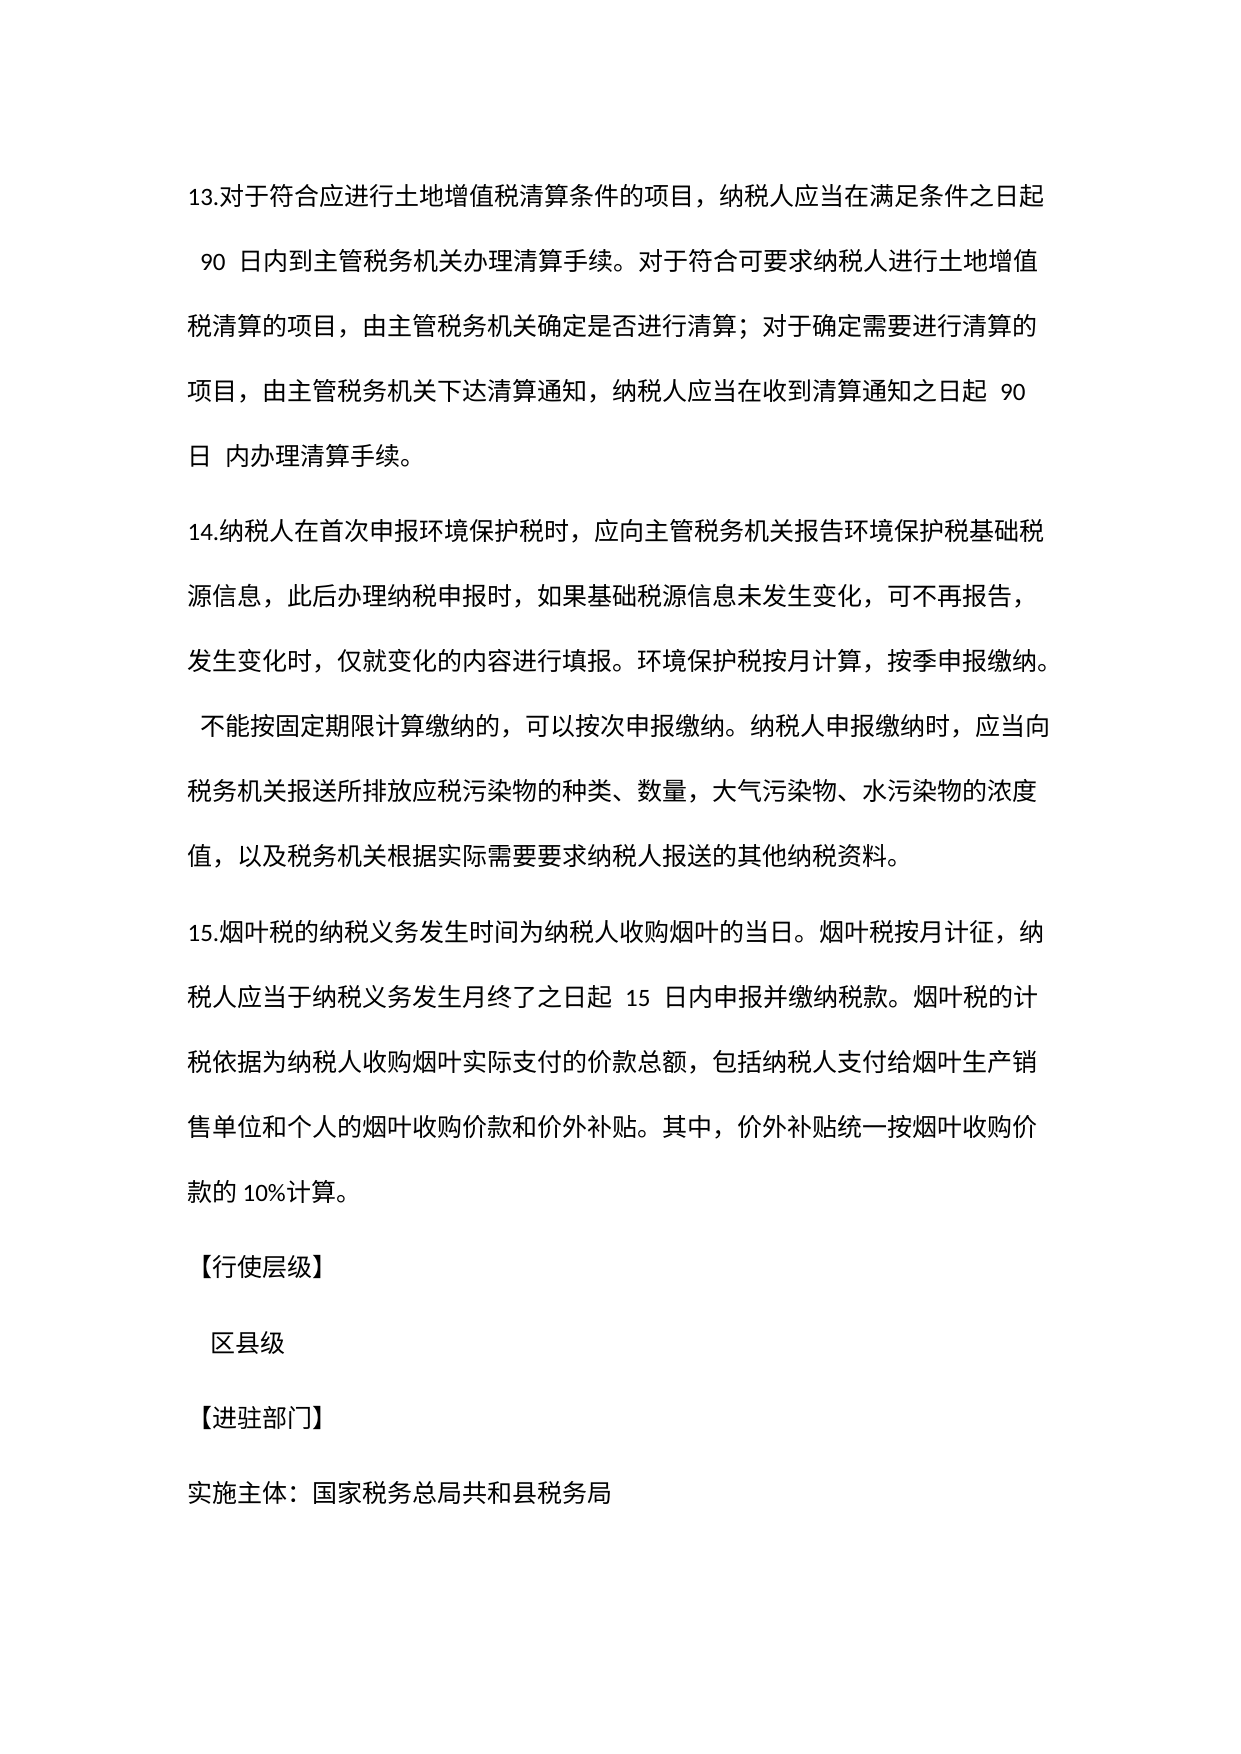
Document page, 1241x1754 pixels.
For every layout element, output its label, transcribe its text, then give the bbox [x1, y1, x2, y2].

text 【进驻部门】 [187, 1384, 1053, 1449]
text 实施主体：国家税务总局共和县税务局 [187, 1459, 1053, 1524]
text 14.纳税人在首次申报环境保护税时，应向主管税务机关报告环境保护税基础税源信息，此后办理纳税申报时，如果基础税源信息未发生变化，可不再报告，发生变化时，仅就变化的内容进行填报。环境保护税按月计算，按季申报缴纳。 不能按固定期限计算缴纳的，可以按次申报缴纳。纳税人申报缴纳时，应当向税务机关报送所排放应税污染物的种类、数量，大气污染物、水污染物的浓度值，以及税务机关根据实际需要要求纳税人报送的其他纳税资料。 [187, 497, 1053, 887]
text 【行使层级】 [187, 1233, 1053, 1298]
text 13.对于符合应进行土地增值税清算条件的项目，纳税人应当在满足条件之日起 90 日内到主管税务机关办理清算手续。对于符合可要求纳税人进行土地增值税清算的项目，由主管税务机关确定是否进行清算；对于确定需要进行清算的项目，由主管税务机关下达清算通知，纳税人应当在收到清算通知之日起 90 日 内办理清算手续。 [187, 162, 1053, 487]
text 15.烟叶税的纳税义务发生时间为纳税人收购烟叶的当日。烟叶税按月计征，纳税人应当于纳税义务发生月终了之日起 15 日内申报并缴纳税款。烟叶税的计税依据为纳税人收购烟叶实际支付的价款总额，包括纳税人支付给烟叶生产销售单位和个人的烟叶收购价款和价外补贴。其中，价外补贴统一按烟叶收购价款的10%计算。 [187, 898, 1053, 1223]
text 区县级 [187, 1309, 1053, 1374]
